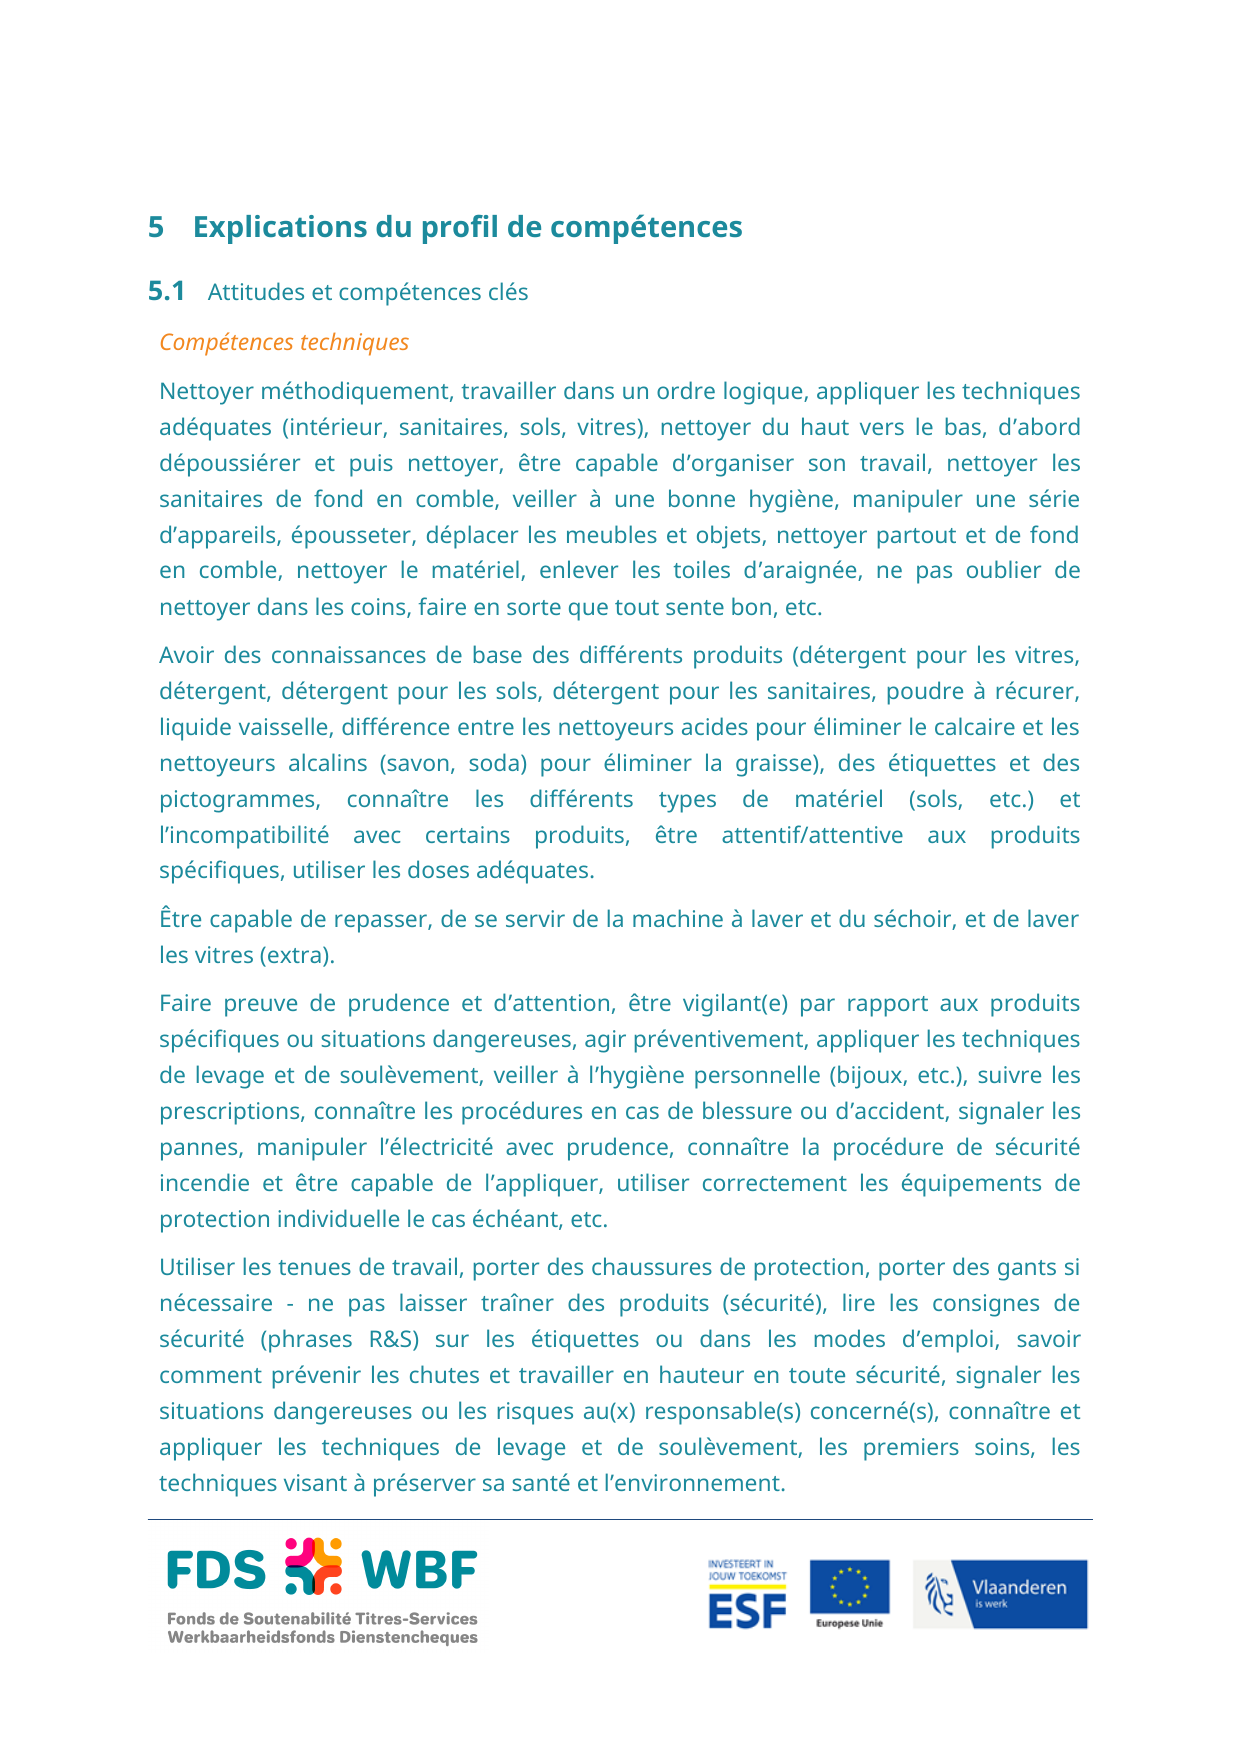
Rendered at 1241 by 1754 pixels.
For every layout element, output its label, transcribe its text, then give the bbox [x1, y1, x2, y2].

picture [147, 1520, 489, 1653]
subtitle Attitudes et compétences clés [148, 271, 1093, 308]
subtitle Explications du profil de compétences [148, 207, 1093, 246]
picture [692, 1539, 1105, 1650]
